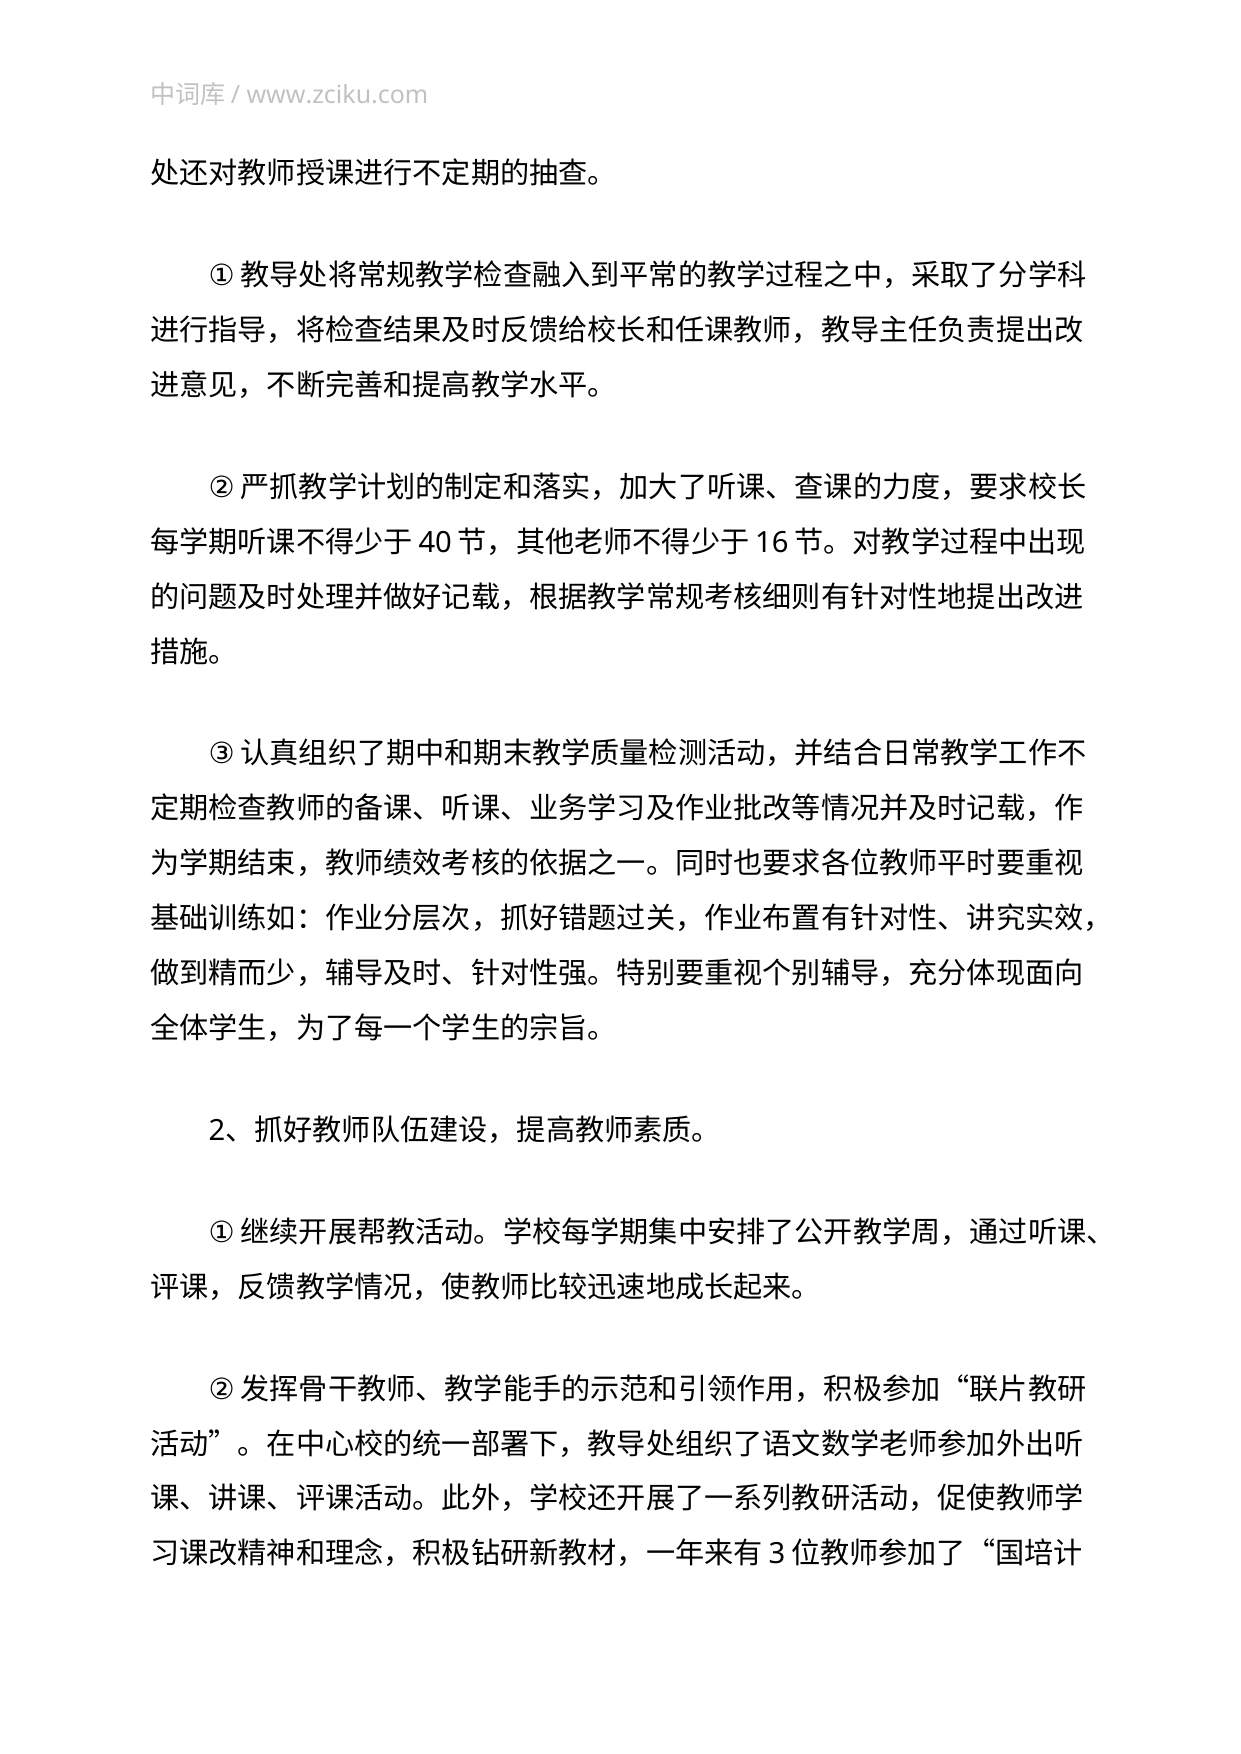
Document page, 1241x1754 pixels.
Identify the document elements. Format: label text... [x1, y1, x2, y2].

text ②严抓教学计划的制定和落实，加大了听课、查课的力度，要求校长每学期听课不得少于40节，其他老师不得少于16节。对教学过程中出现的问题及时处理并做好记载，根据教学常规考核细则有针对性地提出改进措施。 [150, 463, 1090, 671]
text ①教导处将常规教学检查融入到平常的教学过程之中，采取了分学科进行指导，将检查结果及时反馈给校长和任课教师，教导主任负责提出改进意见，不断完善和提高教学水平。 [150, 252, 1090, 404]
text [150, 150, 1090, 192]
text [150, 1365, 1090, 1572]
text 2、抓好教师队伍建设，提高教师素质。 [150, 1106, 1090, 1149]
text ①继续开展帮教活动。学校每学期集中安排了公开教学周，通过听课、评课，反馈教学情况，使教师比较迅速地成长起来。 [150, 1208, 1090, 1306]
text ③认真组织了期中和期末教学质量检测活动，并结合日常教学工作不定期检查教师的备课、听课、业务学习及作业批改等情况并及时记载，作为学期结束，教师绩效考核的依据之一。同时也要求各位教师平时要重视基础训练如：作业分层次，抓好错题过关，作业布置有针对性、讲究实效，做到精而少，辅导及时、针对性强。特别要重视个别辅导，充分体现面向全体学生，为了每一个学生的宗旨。 [150, 730, 1090, 1047]
